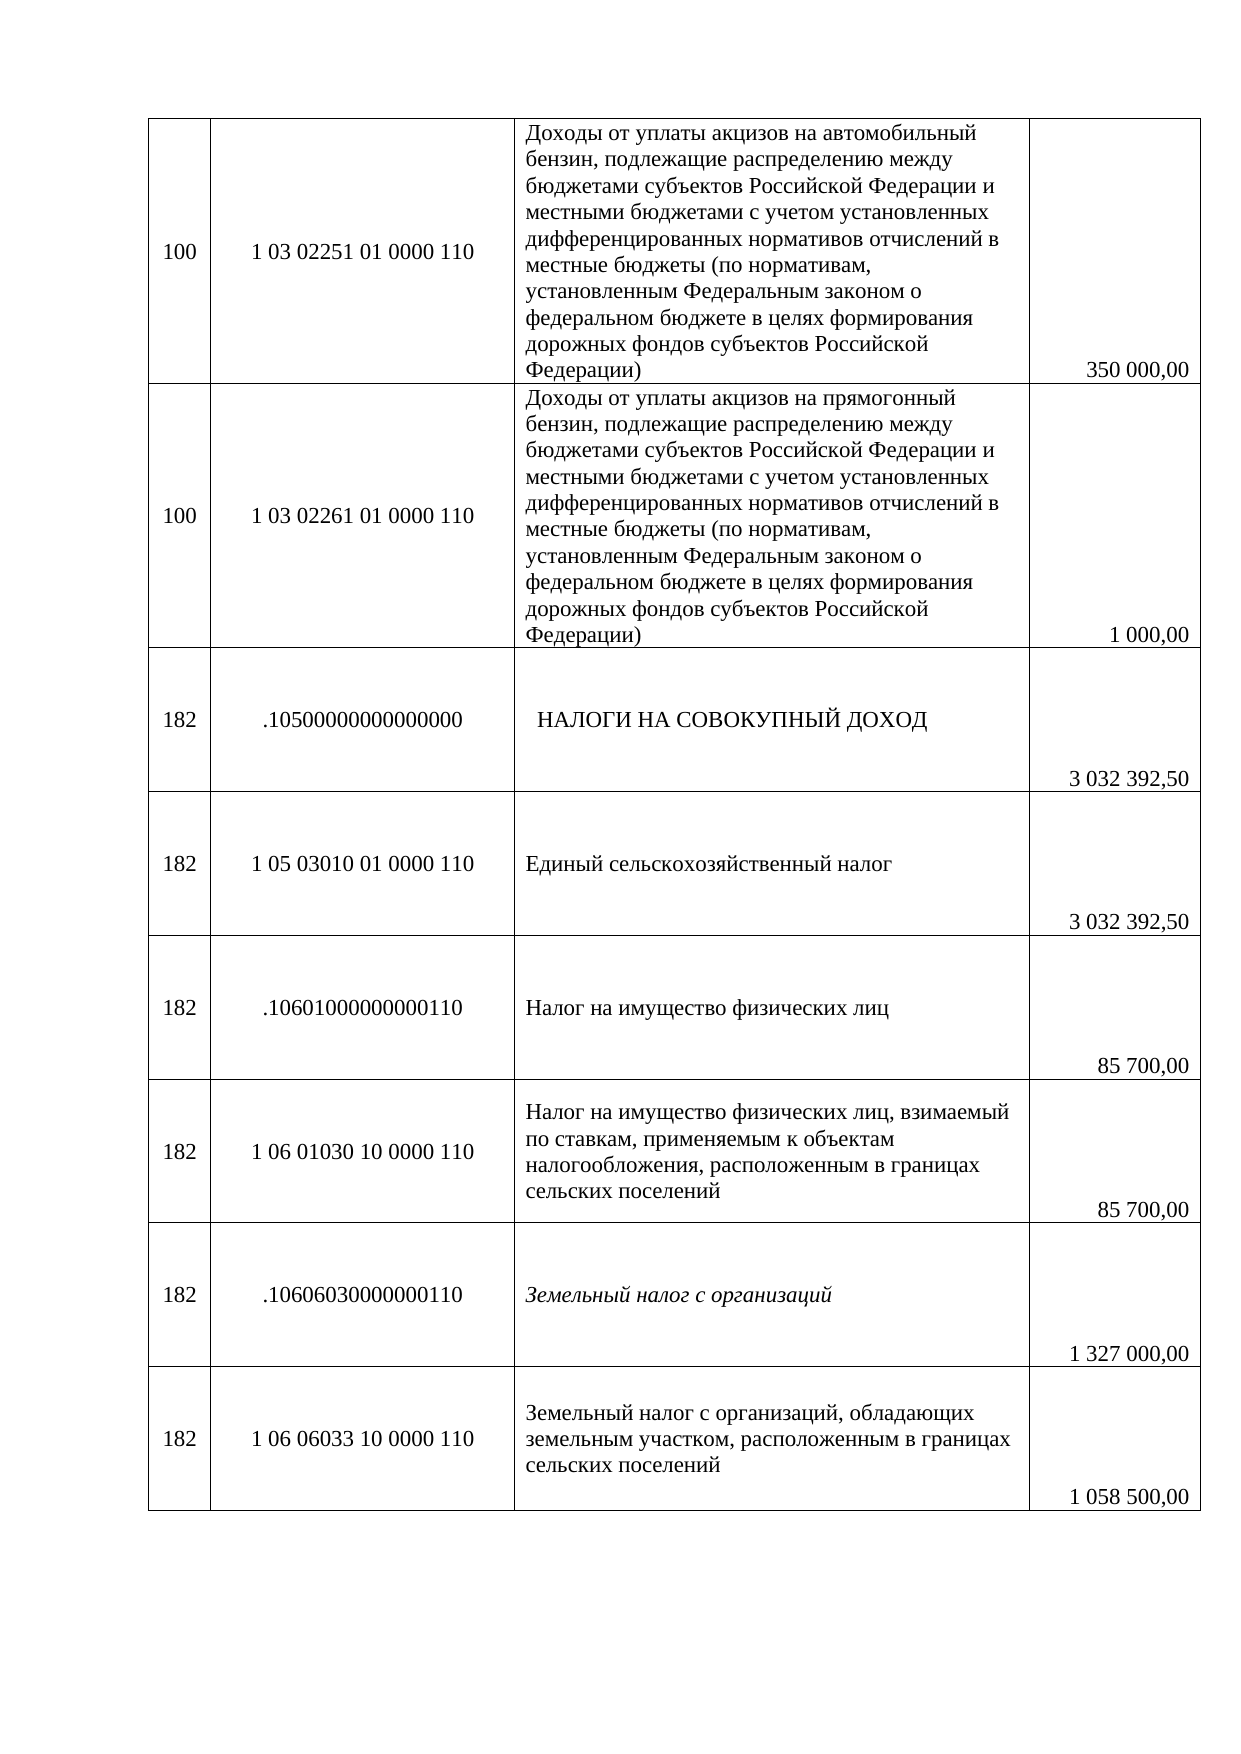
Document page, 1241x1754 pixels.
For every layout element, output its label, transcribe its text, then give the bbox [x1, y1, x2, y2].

table_cell .10500000000000000 [211, 648, 514, 791]
table_cell 1 03 02261 01 0000 110 [211, 384, 514, 647]
table_cell 100 [149, 119, 210, 383]
table_cell Доходы от уплаты акцизов на автомобильный бензин, подлежащие распределению между бюджетами субъектов Российской Федерации и местными бюджетами с учетом установленных дифференцированных нормативов отчислений в местные бюджеты (по нормативам, установленным Федеральным законом о федеральном бюджете в целях формирования дорожных фондов субъектов Российской Федерации) [515, 119, 1029, 383]
table_cell НАЛОГИ НА СОВОКУПНЫЙ ДОХОД [515, 648, 1029, 791]
table_cell 182 [149, 1080, 210, 1222]
table_cell 1 05 03010 01 0000 110 [211, 792, 514, 935]
table_cell 1 06 01030 10 0000 110 [211, 1080, 514, 1222]
table_cell 85 700,00 [1030, 1080, 1200, 1222]
table_cell 1 03 02251 01 0000 110 [211, 119, 514, 383]
table_cell 182 [149, 1367, 210, 1510]
table_cell 1 06 06033 10 0000 110 [211, 1367, 514, 1510]
table_cell 1 327 000,00 [1030, 1223, 1200, 1366]
table_cell 3 032 392,50 [1030, 792, 1200, 935]
table_cell Доходы от уплаты акцизов на прямогонный бензин, подлежащие распределению между бюджетами субъектов Российской Федерации и местными бюджетами с учетом установленных дифференцированных нормативов отчислений в местные бюджеты (по нормативам, установленным Федеральным законом о федеральном бюджете в целях формирования дорожных фондов субъектов Российской Федерации) [515, 384, 1029, 647]
table_cell Единый сельскохозяйственный налог [515, 792, 1029, 935]
table_cell 100 [149, 384, 210, 647]
table_cell 182 [149, 1223, 210, 1366]
table_cell 182 [149, 936, 210, 1078]
table_cell 3 032 392,50 [1030, 648, 1200, 791]
table_cell Земельный налог с организаций [515, 1223, 1029, 1366]
table_cell Налог на имущество физических лиц [515, 936, 1029, 1078]
table_cell .10601000000000110 [211, 936, 514, 1078]
table_cell .10606030000000110 [211, 1223, 514, 1366]
table_cell 85 700,00 [1030, 936, 1200, 1078]
table_cell Земельный налог с организаций, обладающих земельным участком, расположенным в границах сельских поселений [515, 1367, 1029, 1510]
table_cell 350 000,00 [1030, 119, 1200, 383]
table_cell 1 000,00 [1030, 384, 1200, 647]
table_cell 182 [149, 648, 210, 791]
table_cell 1 058 500,00 [1030, 1367, 1200, 1510]
table_cell Налог на имущество физических лиц, взимаемый по ставкам, применяемым к объектам налогообложения, расположенным в границах сельских поселений [515, 1080, 1029, 1222]
table_cell 182 [149, 792, 210, 935]
